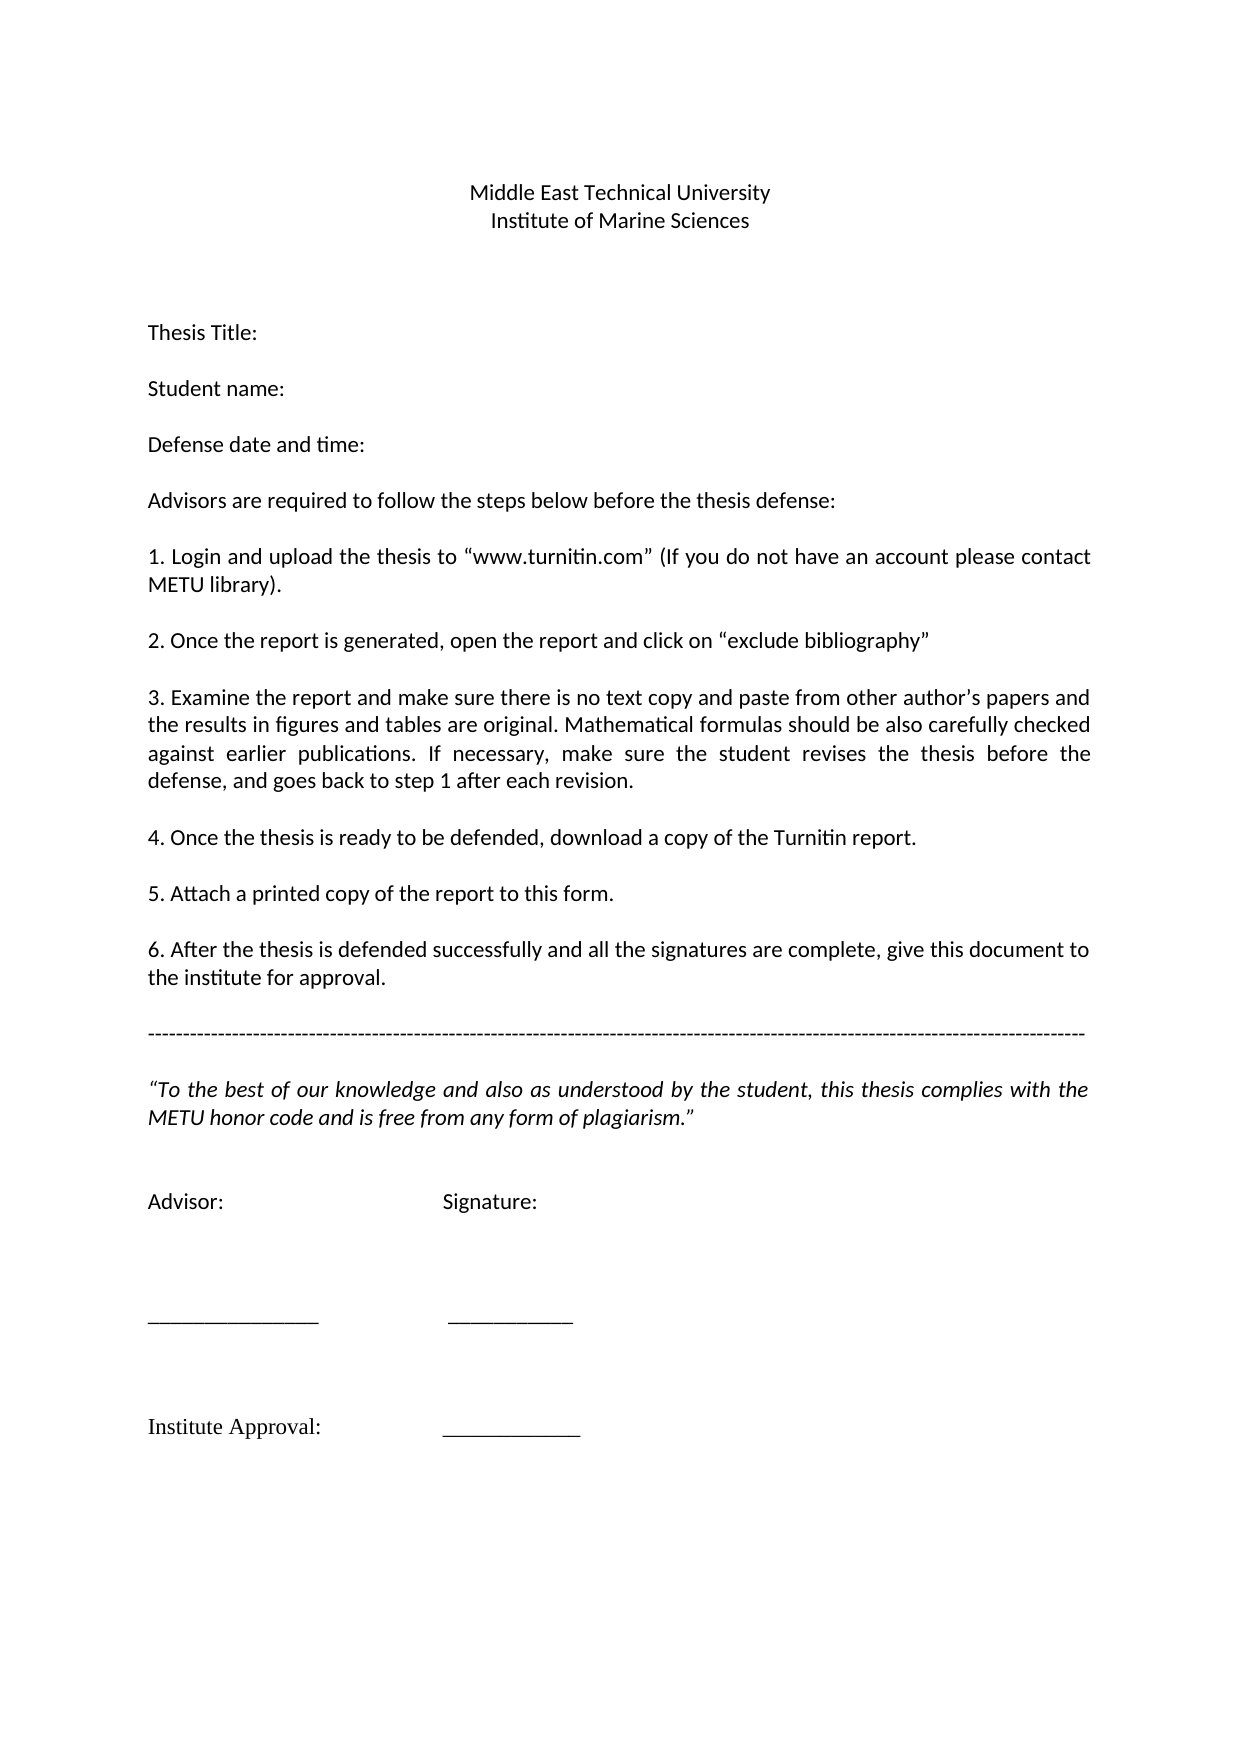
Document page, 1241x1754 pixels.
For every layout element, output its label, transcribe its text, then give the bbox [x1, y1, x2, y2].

text Advisor: Signature: [148, 1187, 1092, 1215]
text Defense date and time: [148, 430, 1092, 458]
text 6. After the thesis is defended successfully and all the signatures are complete, give this document to the institute for approval. [148, 935, 1092, 991]
text 2. Once the report is generated, open the report and click on “exclude bibliography” [148, 627, 1092, 654]
text 5. Attach a printed copy of the report to this form. [148, 879, 1092, 907]
text Advisors are required to follow the steps below before the thesis defense: [148, 486, 1092, 514]
text Thesis Title: [148, 318, 1092, 346]
text “To the best of our knowledge and also as understood by the student, this thesis complies with the METU honor code and is free from any form of plagiarism.” [148, 1075, 1092, 1131]
text -------------------------------------------------------------------------------------------------------------------------------------- [148, 1019, 1092, 1047]
text Middle East Technical University [148, 178, 1092, 206]
text 3. Examine the report and make sure there is no text copy and paste from other author’s papers and the results in figures and tables are original. Mathematical formulas should be also carefully checked against earlier publications. If necessary, make sure the student revises the thesis before the defense, and goes back to step 1 after each revision. [148, 683, 1092, 795]
text Institute Approval: ____________ [148, 1413, 1092, 1439]
text 4. Once the thesis is ready to be defended, download a copy of the Turnitin report. [148, 823, 1092, 851]
text 1. Login and upload the thesis to “www.turnitin.com” (If you do not have an account please contact METU library). [148, 542, 1092, 598]
text _______________ ___________ [148, 1299, 1092, 1327]
text Institute of Marine Sciences [148, 206, 1092, 234]
text Student name: [148, 374, 1092, 402]
